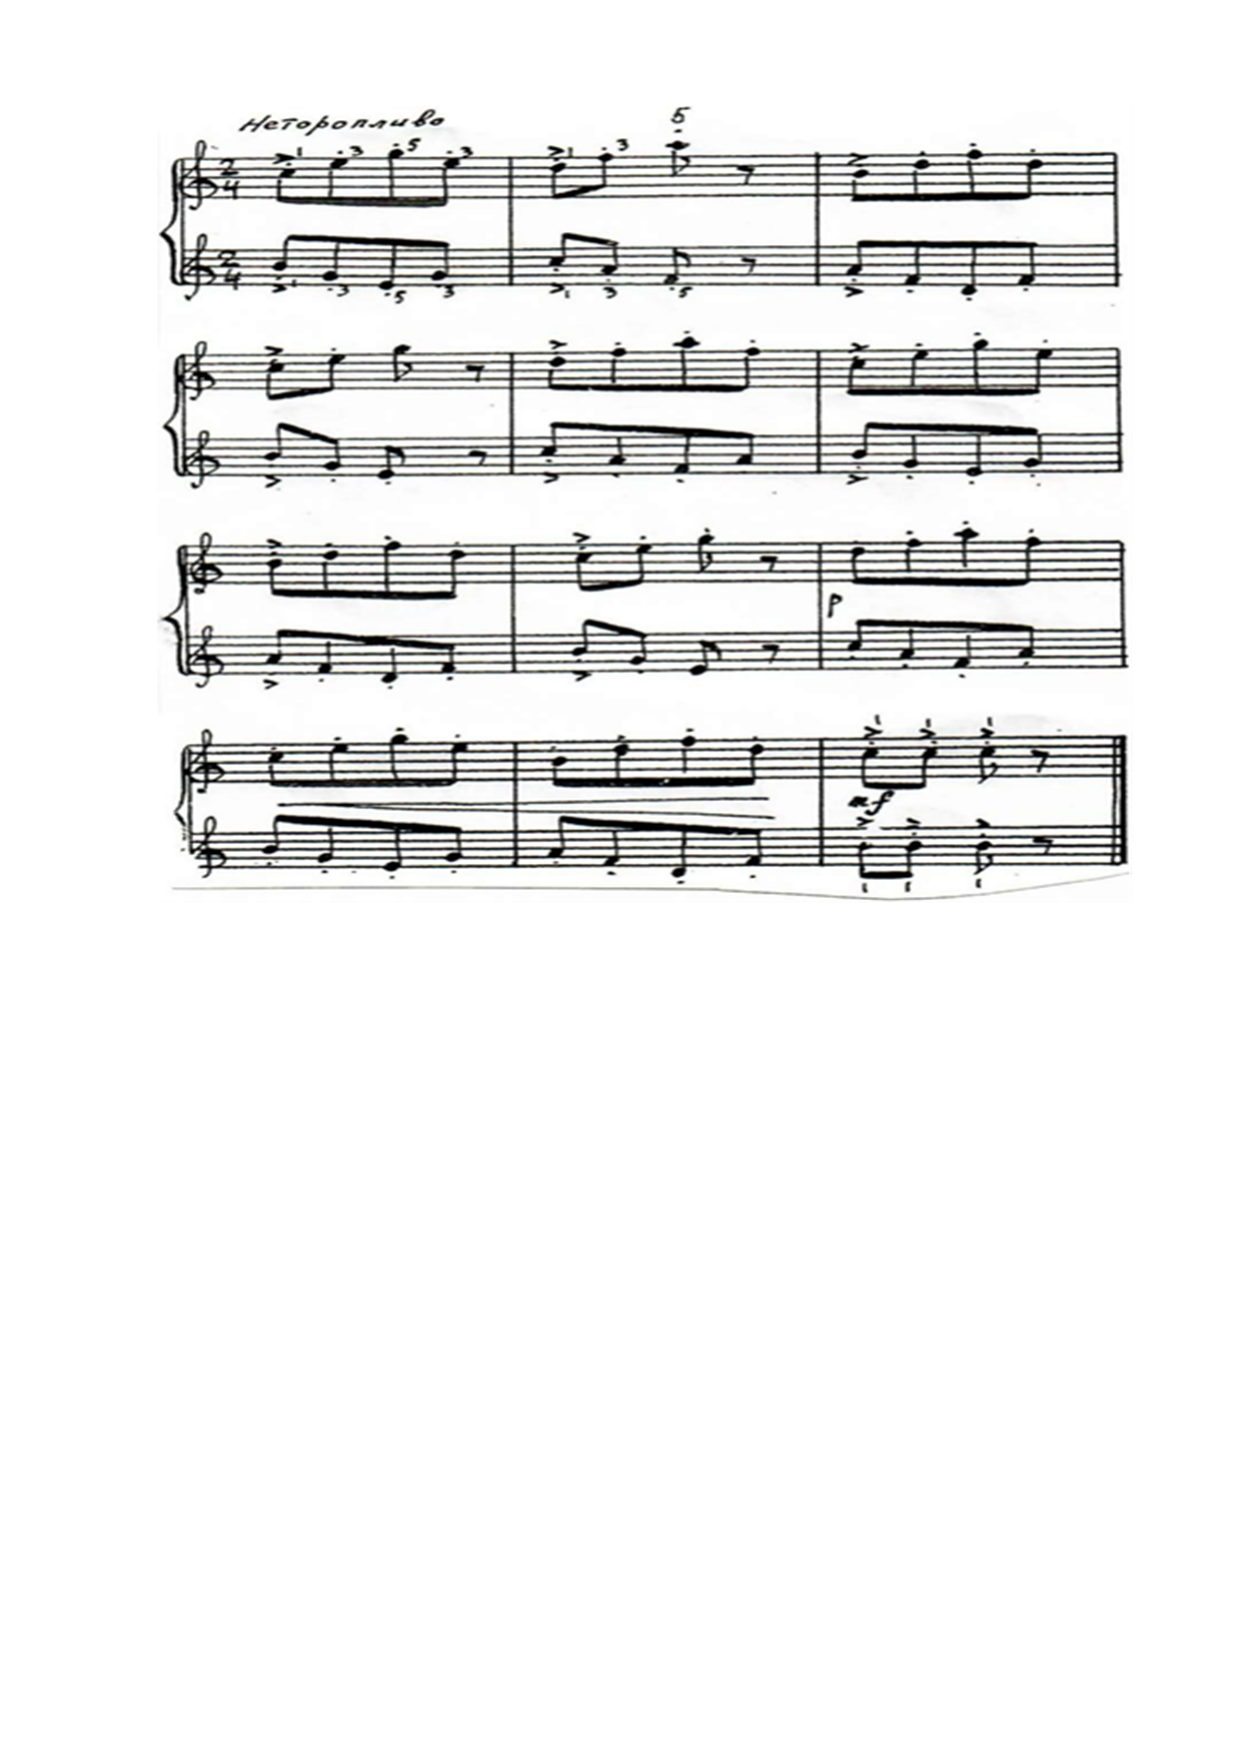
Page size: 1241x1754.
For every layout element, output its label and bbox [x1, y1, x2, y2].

picture [157, 106, 1135, 904]
